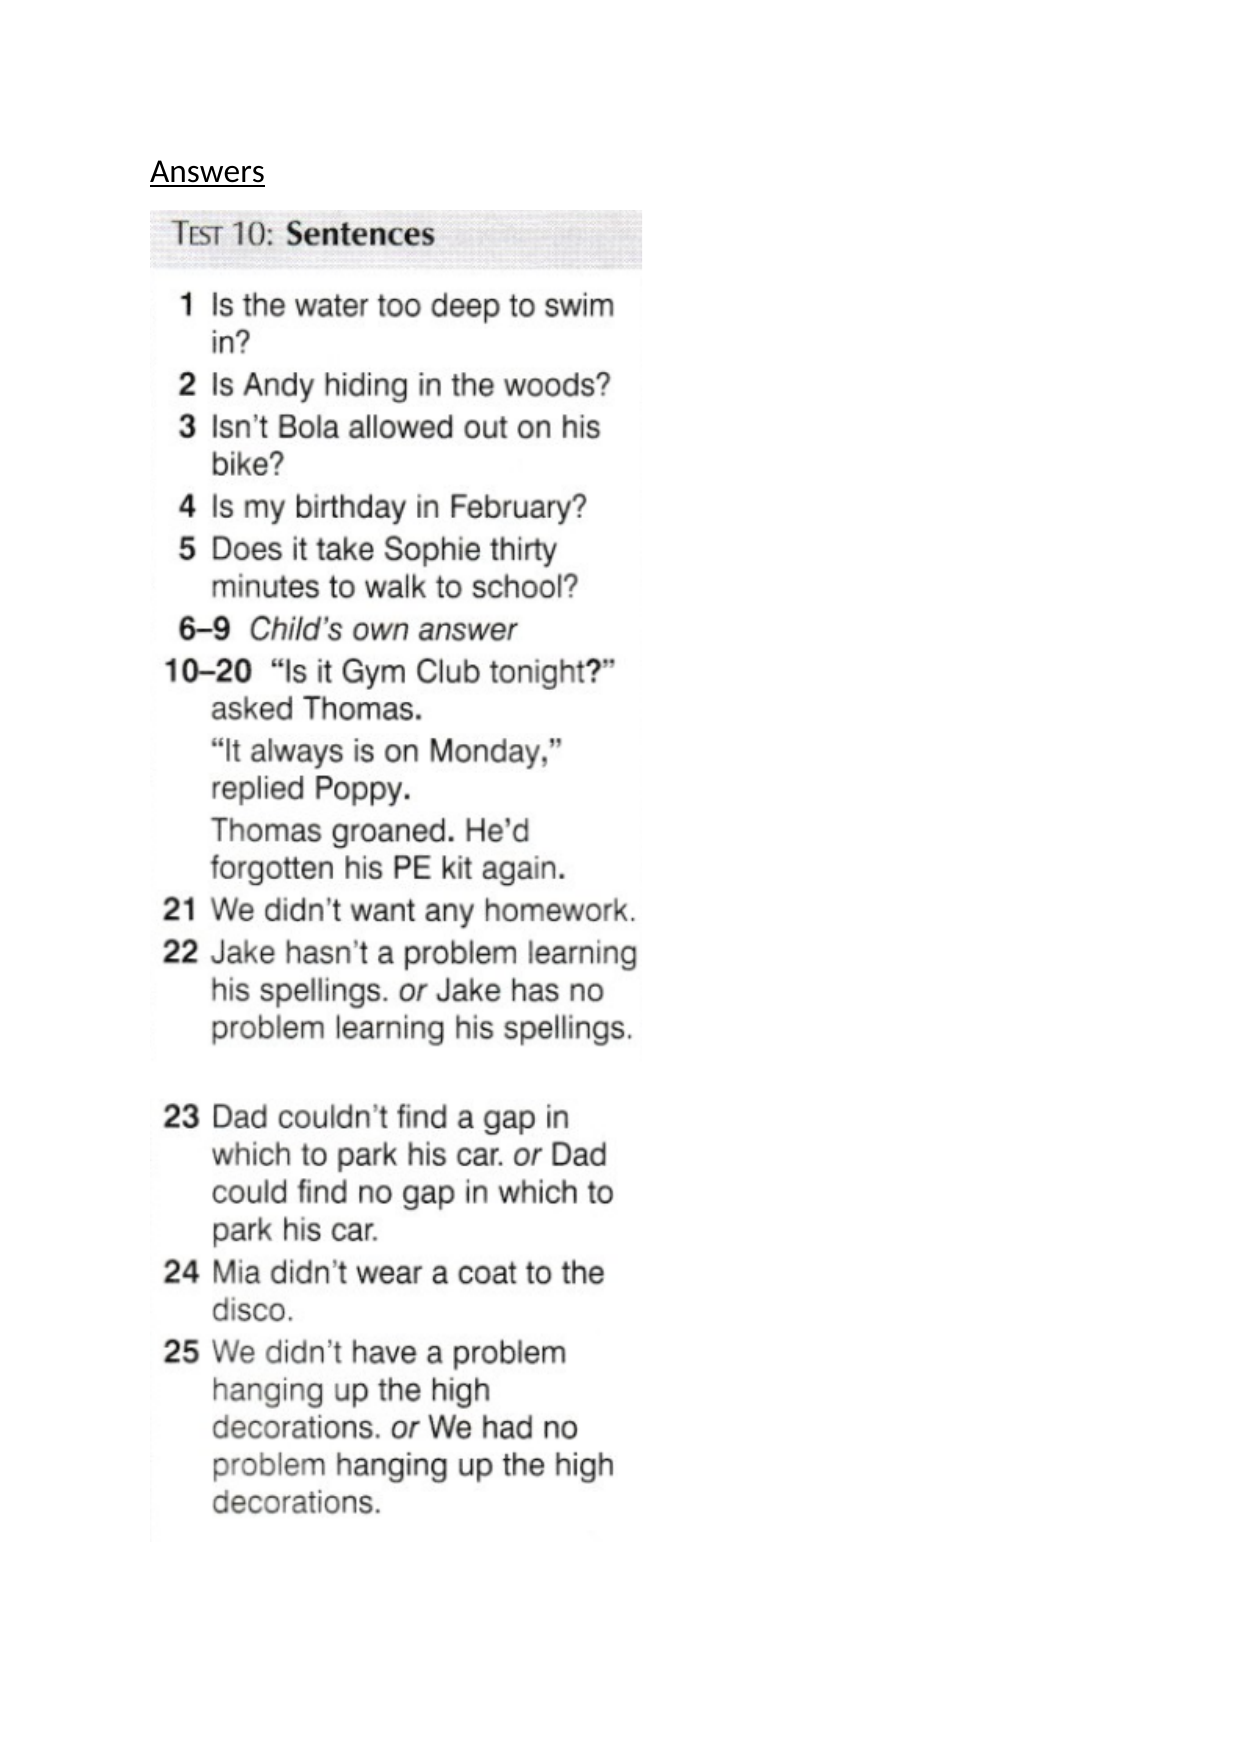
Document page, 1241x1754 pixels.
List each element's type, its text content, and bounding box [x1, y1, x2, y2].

picture [150, 1081, 643, 1542]
picture [150, 210, 643, 1062]
text Answers [150, 150, 1090, 191]
